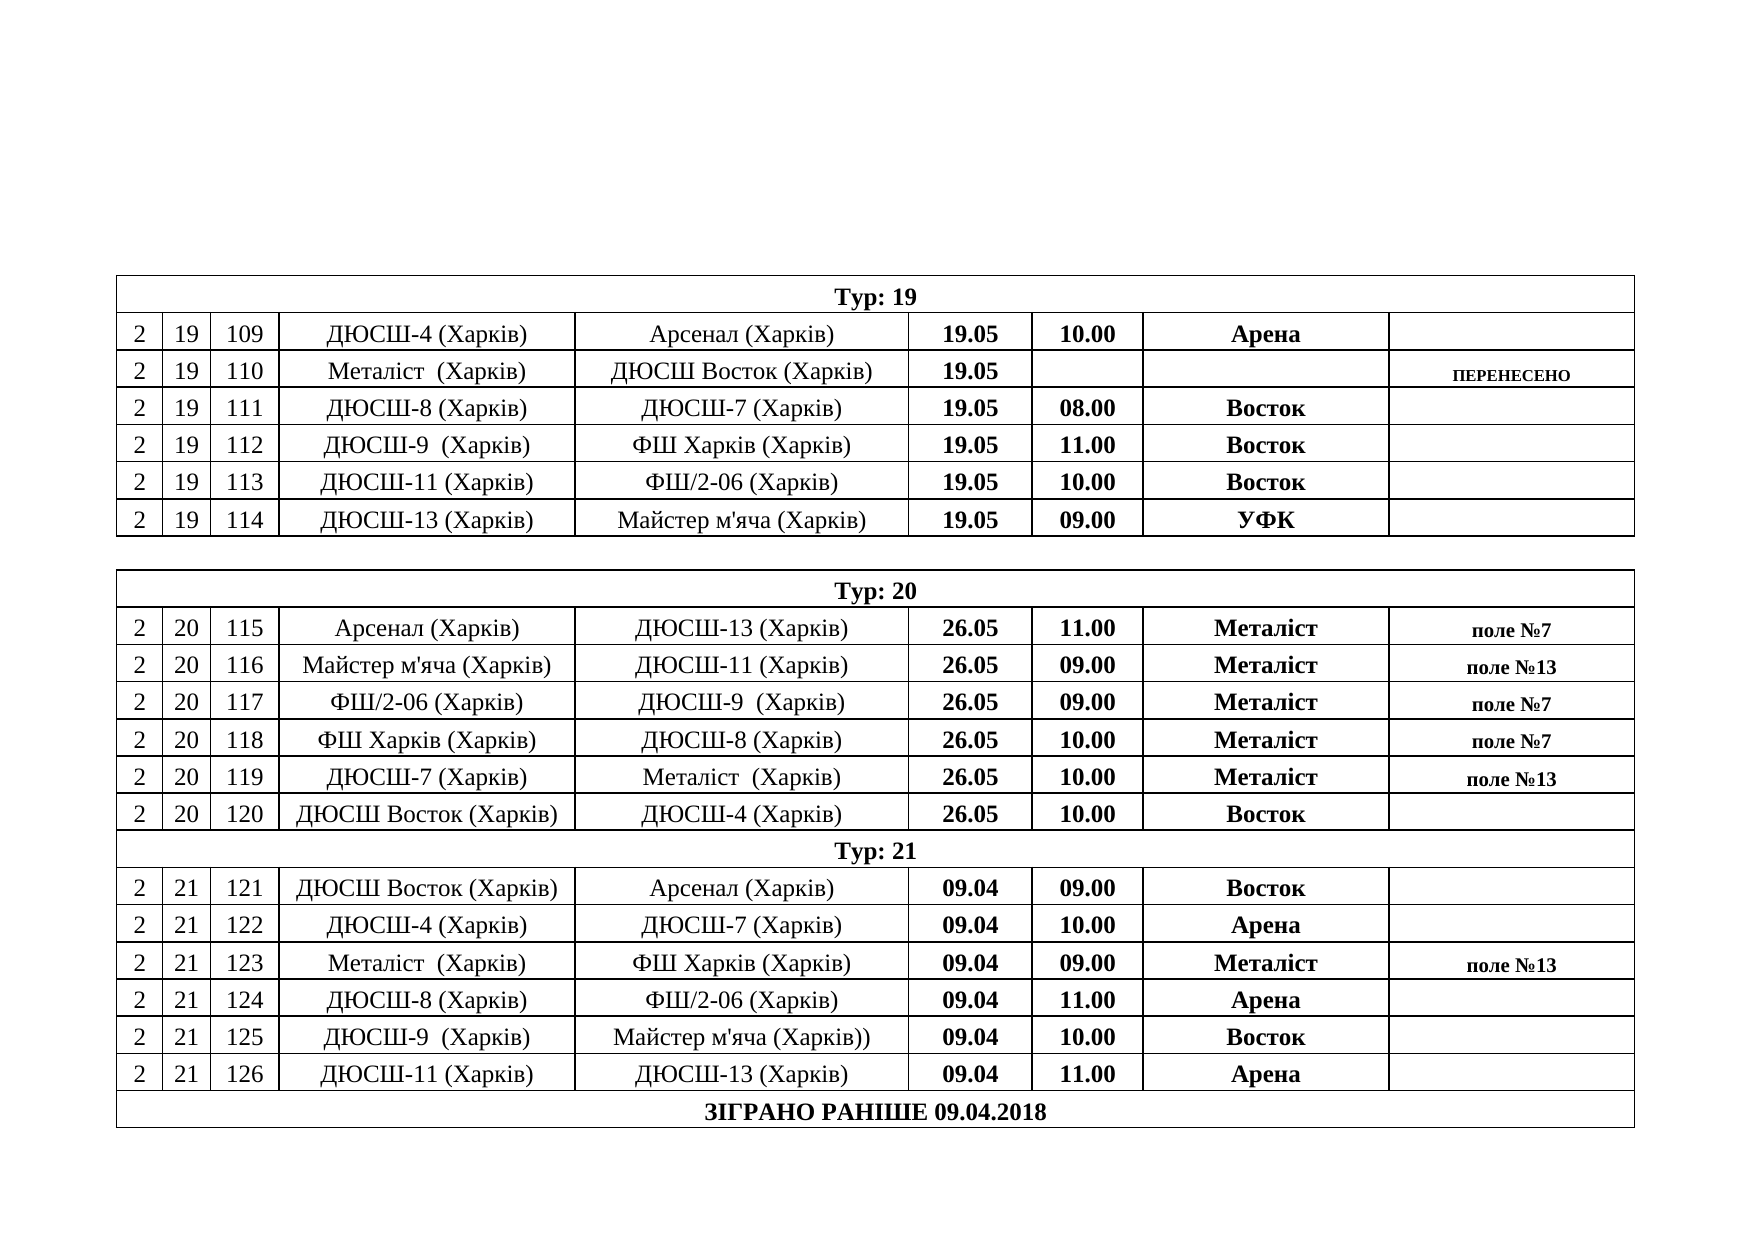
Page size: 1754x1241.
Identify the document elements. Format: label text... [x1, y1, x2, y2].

table_cell 11.00 [1033, 608, 1142, 643]
table_cell 21 [163, 905, 210, 941]
table_cell 115 [211, 608, 278, 643]
table_cell 2 [117, 500, 162, 535]
table_cell 19.05 [909, 388, 1031, 423]
table_cell 2 [117, 757, 162, 792]
table_cell Металіст [1144, 608, 1388, 643]
table_cell 2 [117, 388, 162, 423]
table_cell 10.00 [1033, 462, 1142, 498]
table_cell 2 [117, 720, 162, 755]
table_cell 20 [163, 757, 210, 792]
table_cell 09.04 [909, 868, 1031, 904]
table_cell 109 [211, 313, 278, 349]
table_cell 2 [117, 905, 162, 941]
table_cell ДЮСШ-8 (Харків) [576, 720, 908, 755]
table_cell 122 [211, 905, 278, 941]
table_cell 21 [163, 943, 210, 978]
table_cell 08.00 [1033, 388, 1142, 423]
table_cell Металіст [1144, 645, 1388, 681]
table_cell 112 [211, 425, 278, 461]
table_cell Майстер м'яча (Харків) [576, 500, 908, 535]
table_cell ДЮСШ Восток (Харків) [576, 351, 908, 386]
table_cell 119 [211, 757, 278, 792]
table_cell 11.00 [1033, 980, 1142, 1015]
table_cell 19 [163, 425, 210, 461]
table_cell [1390, 980, 1634, 1015]
table_cell ФШ/2-06 (Харків) [280, 682, 574, 718]
table_cell 120 [211, 794, 278, 829]
table_cell 21 [163, 1017, 210, 1052]
table_cell ДЮСШ-7 (Харків) [576, 905, 908, 941]
table_cell [1390, 500, 1634, 535]
table_cell [1390, 1054, 1634, 1090]
table_cell Арена [1144, 1054, 1388, 1090]
table_cell 10.00 [1033, 905, 1142, 941]
table_cell ДЮСШ Восток (Харків) [280, 868, 574, 904]
table_cell ДЮСШ-11 (Харків) [576, 645, 908, 681]
table_cell 19 [163, 388, 210, 423]
table_cell 09.04 [909, 1017, 1031, 1052]
table_cell 19 [163, 462, 210, 498]
table_cell Восток [1144, 1017, 1388, 1052]
table_cell Восток [1144, 462, 1388, 498]
table_cell ДЮСШ-9 (Харків) [280, 425, 574, 461]
table_cell ФШ Харків (Харків) [576, 943, 908, 978]
table_cell [1033, 351, 1142, 386]
table_cell 09.00 [1033, 682, 1142, 718]
table_cell 21 [163, 1054, 210, 1090]
table_cell 26.05 [909, 682, 1031, 718]
table_cell Арена [1144, 313, 1388, 349]
table_cell 114 [211, 500, 278, 535]
table_cell [1390, 1017, 1634, 1052]
table_cell ФШ/2-06 (Харків) [576, 980, 908, 1015]
table_cell ПЕРЕНЕСЕНО [1390, 351, 1634, 386]
table_cell 20 [163, 608, 210, 643]
table_cell Металіст (Харків) [280, 943, 574, 978]
table_cell 21 [163, 868, 210, 904]
table_cell ДЮСШ-11 (Харків) [280, 1054, 574, 1090]
table_cell Арсенал (Харків) [576, 868, 908, 904]
table_cell Тур: 21 [117, 831, 1634, 867]
table_cell 20 [163, 794, 210, 829]
table_cell 20 [163, 682, 210, 718]
table_cell 125 [211, 1017, 278, 1052]
table_cell 2 [117, 351, 162, 386]
table_cell Арсенал (Харків) [280, 608, 574, 643]
table_cell 26.05 [909, 720, 1031, 755]
table_cell поле №7 [1390, 720, 1634, 755]
table_cell 2 [117, 462, 162, 498]
table_cell ДЮСШ-4 (Харків) [280, 313, 574, 349]
table_cell Восток [1144, 425, 1388, 461]
table_cell ДЮСШ-4 (Харків) [280, 905, 574, 941]
table_cell Металіст (Харків) [280, 351, 574, 386]
table_cell 19.05 [909, 313, 1031, 349]
table_cell 26.05 [909, 757, 1031, 792]
table_cell 19 [163, 313, 210, 349]
table_cell 19.05 [909, 351, 1031, 386]
table_cell 20 [163, 645, 210, 681]
table_cell 123 [211, 943, 278, 978]
table_cell 2 [117, 1017, 162, 1052]
table_cell ДЮСШ-8 (Харків) [280, 388, 574, 423]
table_cell [1144, 351, 1388, 386]
table_cell 19.05 [909, 500, 1031, 535]
table_cell ФШ Харків (Харків) [280, 720, 574, 755]
table_cell 09.04 [909, 905, 1031, 941]
table_cell УФК [1144, 500, 1388, 535]
table_cell 2 [117, 943, 162, 978]
table_cell ДЮСШ-7 (Харків) [280, 757, 574, 792]
table_cell 2 [117, 313, 162, 349]
table_cell поле №13 [1390, 645, 1634, 681]
table_cell 126 [211, 1054, 278, 1090]
table_cell 118 [211, 720, 278, 755]
table_cell Восток [1144, 388, 1388, 423]
table_cell Арена [1144, 905, 1388, 941]
table_cell 2 [117, 645, 162, 681]
table_cell Восток [1144, 794, 1388, 829]
table_cell ДЮСШ-13 (Харків) [576, 608, 908, 643]
table_cell [1390, 462, 1634, 498]
table_cell 10.00 [1033, 720, 1142, 755]
table_cell Металіст [1144, 943, 1388, 978]
table_cell Арсенал (Харків) [576, 313, 908, 349]
table_cell 2 [117, 1054, 162, 1090]
table_cell 19.05 [909, 462, 1031, 498]
table_cell 26.05 [909, 645, 1031, 681]
table_cell 09.04 [909, 943, 1031, 978]
table_cell [1390, 905, 1634, 941]
table_cell 26.05 [909, 608, 1031, 643]
table_cell 09.00 [1033, 645, 1142, 681]
table_header Тур: 20 [117, 571, 1634, 606]
table_cell [1390, 868, 1634, 904]
table_cell поле №13 [1390, 757, 1634, 792]
table_cell 117 [211, 682, 278, 718]
table_cell 110 [211, 351, 278, 386]
table_cell 21 [163, 980, 210, 1015]
table_cell 2 [117, 794, 162, 829]
table_cell [1390, 425, 1634, 461]
table_cell ДЮСШ-8 (Харків) [280, 980, 574, 1015]
table_cell ДЮСШ-4 (Харків) [576, 794, 908, 829]
table_cell 116 [211, 645, 278, 681]
table_cell 19 [163, 351, 210, 386]
table_cell 10.00 [1033, 1017, 1142, 1052]
table_cell 09.04 [909, 980, 1031, 1015]
table_cell 2 [117, 608, 162, 643]
table_cell 2 [117, 682, 162, 718]
table_cell поле №7 [1390, 682, 1634, 718]
table_cell 09.04 [909, 1054, 1031, 1090]
table_cell 10.00 [1033, 757, 1142, 792]
table_cell Арена [1144, 980, 1388, 1015]
table_cell 09.00 [1033, 868, 1142, 904]
table_cell ДЮСШ-9 (Харків) [576, 682, 908, 718]
table_cell 20 [163, 720, 210, 755]
table_cell Металіст [1144, 720, 1388, 755]
table_cell ЗІГРАНО РАНІШЕ 09.04.2018 [117, 1091, 1634, 1127]
table_cell 124 [211, 980, 278, 1015]
table_cell ФШ Харків (Харків) [576, 425, 908, 461]
table_cell ДЮСШ-7 (Харків) [576, 388, 908, 423]
table_cell 10.00 [1033, 794, 1142, 829]
table_cell Майстер м'яча (Харків) [280, 645, 574, 681]
table_cell 2 [117, 980, 162, 1015]
table_cell Восток [1144, 868, 1388, 904]
table_cell ДЮСШ Восток (Харків) [280, 794, 574, 829]
table_cell ДЮСШ-13 (Харків) [576, 1054, 908, 1090]
table_cell 09.00 [1033, 943, 1142, 978]
table_cell 2 [117, 425, 162, 461]
table_cell 19.05 [909, 425, 1031, 461]
table_cell Металіст (Харків) [576, 757, 908, 792]
table_cell Майстер м'яча (Харків)) [576, 1017, 908, 1052]
table_cell 121 [211, 868, 278, 904]
table_cell 11.00 [1033, 425, 1142, 461]
table_cell 2 [117, 868, 162, 904]
table_cell поле №7 [1390, 608, 1634, 643]
table_header Тур: 19 [117, 276, 1634, 312]
table_cell 113 [211, 462, 278, 498]
table_cell Металіст [1144, 757, 1388, 792]
table_cell ДЮСШ-11 (Харків) [280, 462, 574, 498]
table_cell 111 [211, 388, 278, 423]
table_cell [1390, 388, 1634, 423]
table_cell 11.00 [1033, 1054, 1142, 1090]
table_cell [1390, 794, 1634, 829]
table_cell 26.05 [909, 794, 1031, 829]
table_cell Металіст [1144, 682, 1388, 718]
table_cell 19 [163, 500, 210, 535]
table_cell 09.00 [1033, 500, 1142, 535]
table_cell ФШ/2-06 (Харків) [576, 462, 908, 498]
table_cell ДЮСШ-9 (Харків) [280, 1017, 574, 1052]
table_cell [1390, 313, 1634, 349]
table_cell поле №13 [1390, 943, 1634, 978]
table_cell 10.00 [1033, 313, 1142, 349]
table_cell ДЮСШ-13 (Харків) [280, 500, 574, 535]
